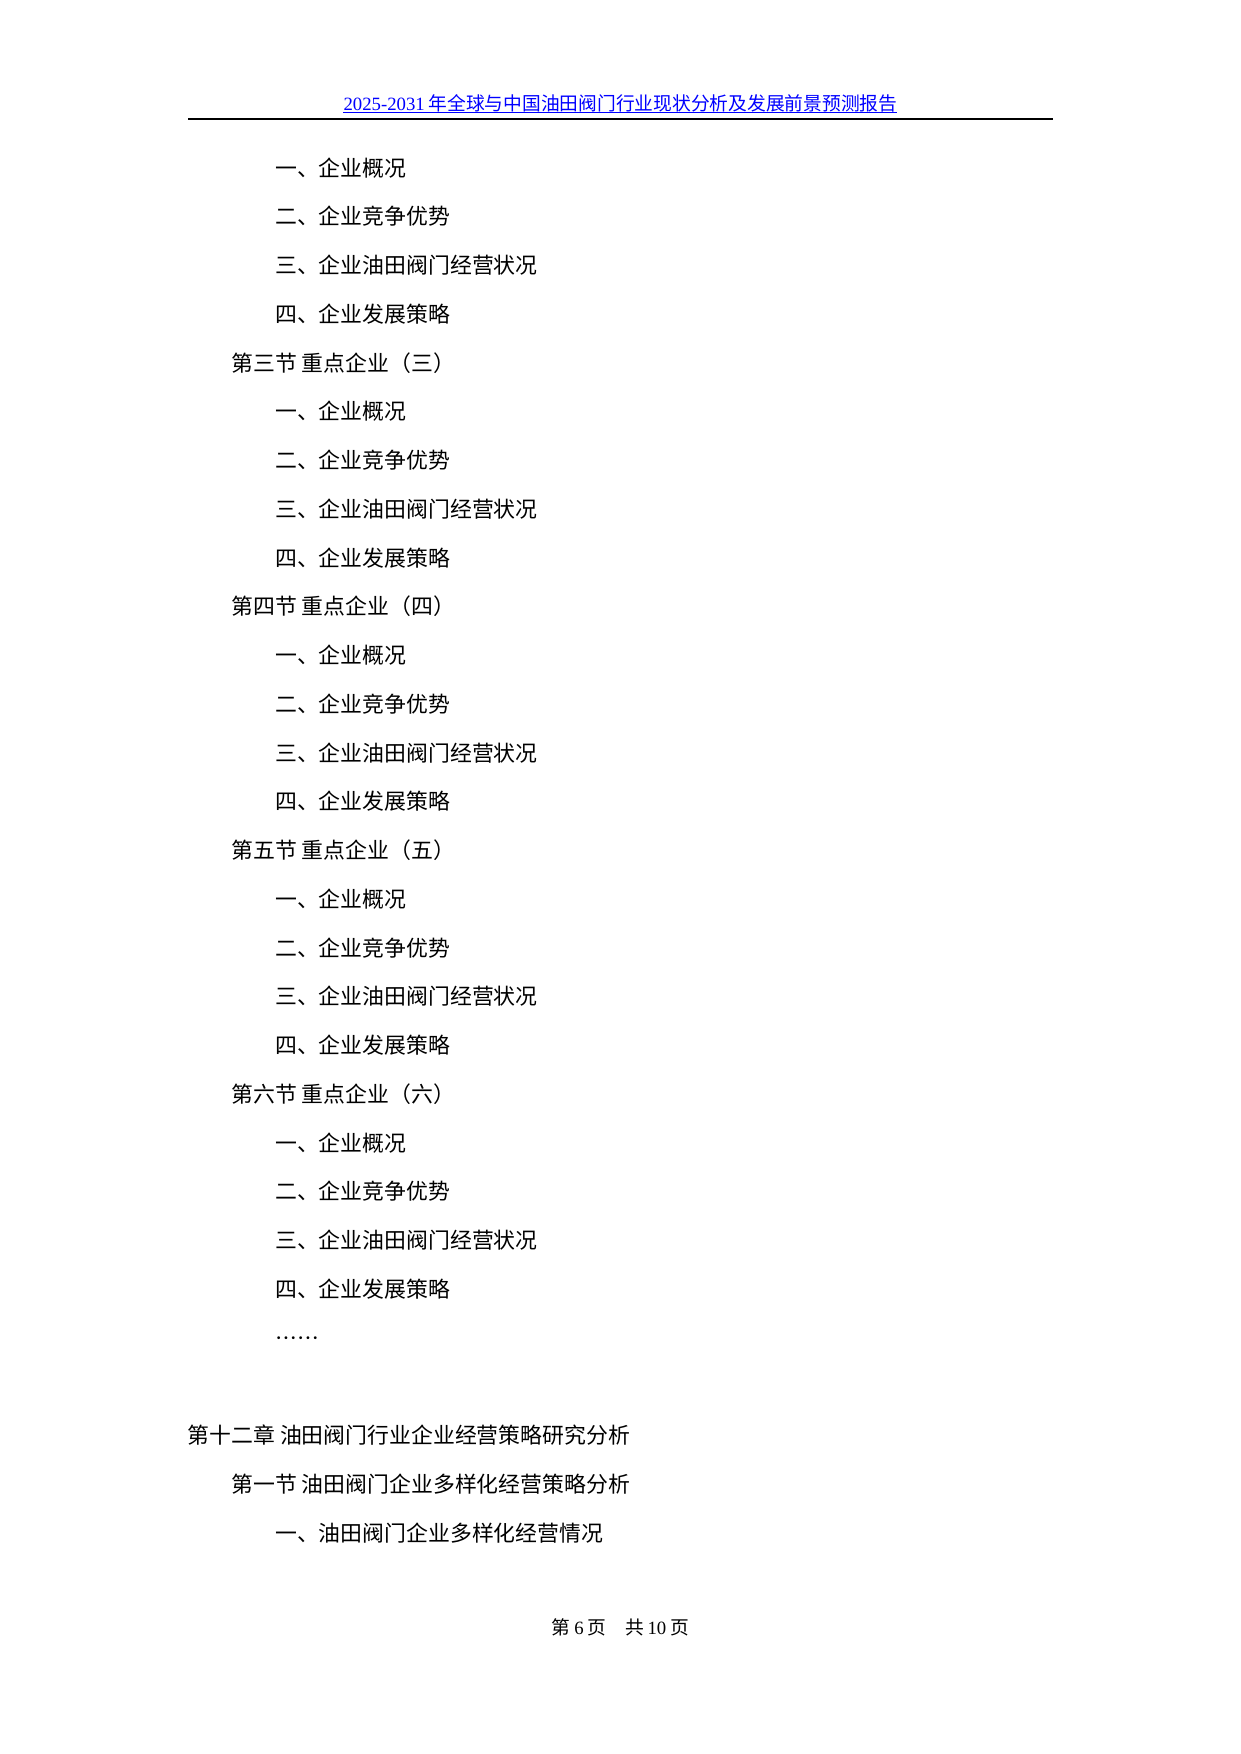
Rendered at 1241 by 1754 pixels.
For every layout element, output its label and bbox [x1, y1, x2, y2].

text [187, 150, 1053, 1548]
